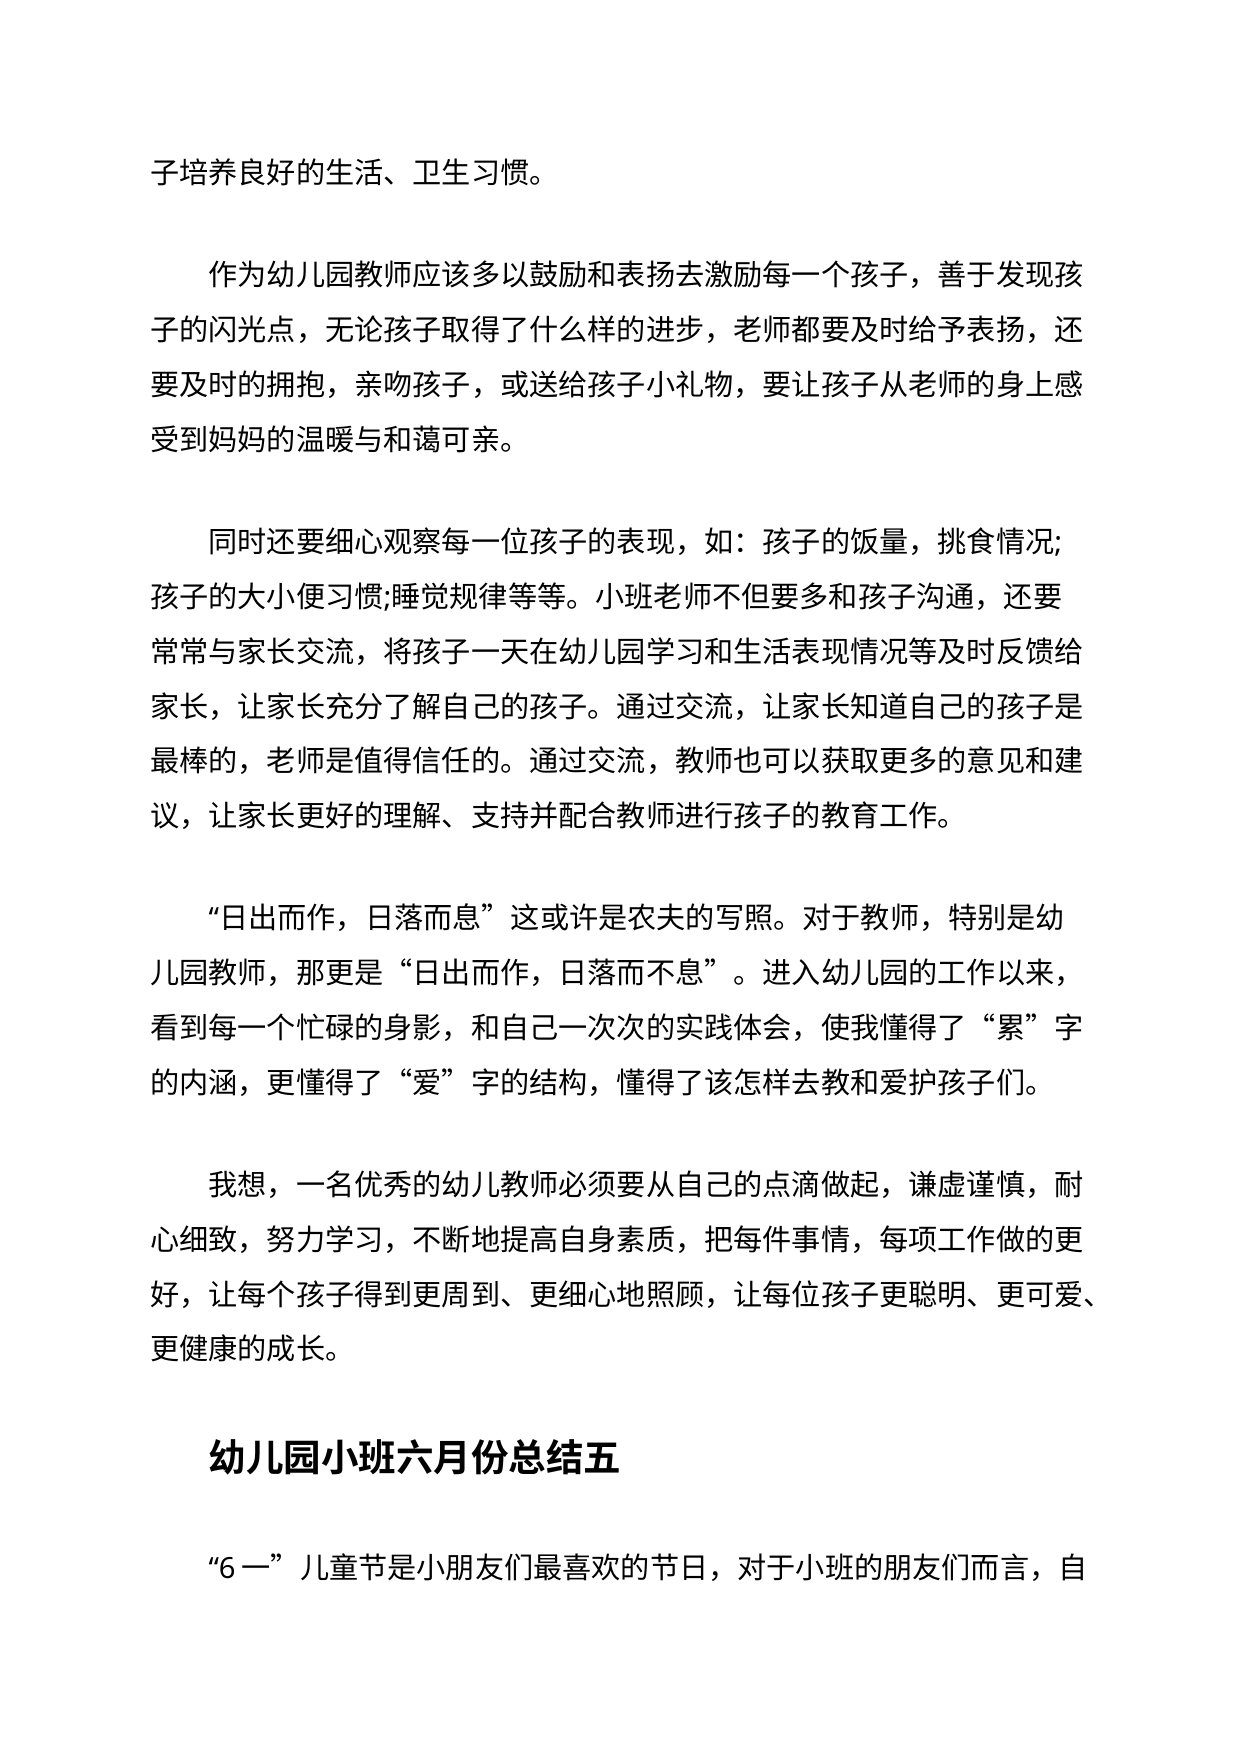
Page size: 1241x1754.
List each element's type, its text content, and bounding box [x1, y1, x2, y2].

text 作为幼儿园教师应该多以鼓励和表扬去激励每一个孩子，善于发现孩子的闪光点，无论孩子取得了什么样的进步，老师都要及时给予表扬，还要及时的拥抱，亲吻孩子，或送给孩子小礼物，要让孩子从老师的身上感受到妈妈的温暖与和蔼可亲。 [150, 252, 1090, 459]
text 同时还要细心观察每一位孩子的表现，如：孩子的饭量，挑食情况;孩子的大小便习惯;睡觉规律等等。小班老师不但要多和孩子沟通，还要常常与家长交流，将孩子一天在幼儿园学习和生活表现情况等及时反馈给家长，让家长充分了解自己的孩子。通过交流，让家长知道自己的孩子是最棒的，老师是值得信任的。通过交流，教师也可以获取更多的意见和建议，让家长更好的理解、支持并配合教师进行孩子的教育工作。 [150, 518, 1090, 835]
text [150, 1545, 1090, 1587]
text 我想，一名优秀的幼儿教师必须要从自己的点滴做起，谦虚谨慎，耐心细致，努力学习，不断地提高自身素质，把每件事情，每项工作做的更好，让每个孩子得到更周到、更细心地照顾，让每位孩子更聪明、更可爱、更健康的成长。 [150, 1161, 1090, 1368]
text “日出而作，日落而息”这或许是农夫的写照。对于教师，特别是幼儿园教师，那更是“日出而作，日落而不息”。进入幼儿园的工作以来，看到每一个忙碌的身影，和自己一次次的实践体会，使我懂得了“累”字的内涵，更懂得了“爱”字的结构，懂得了该怎样去教和爱护孩子们。 [150, 895, 1090, 1102]
text 幼儿园小班六月份总结五 [150, 1428, 1090, 1482]
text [150, 150, 1090, 192]
